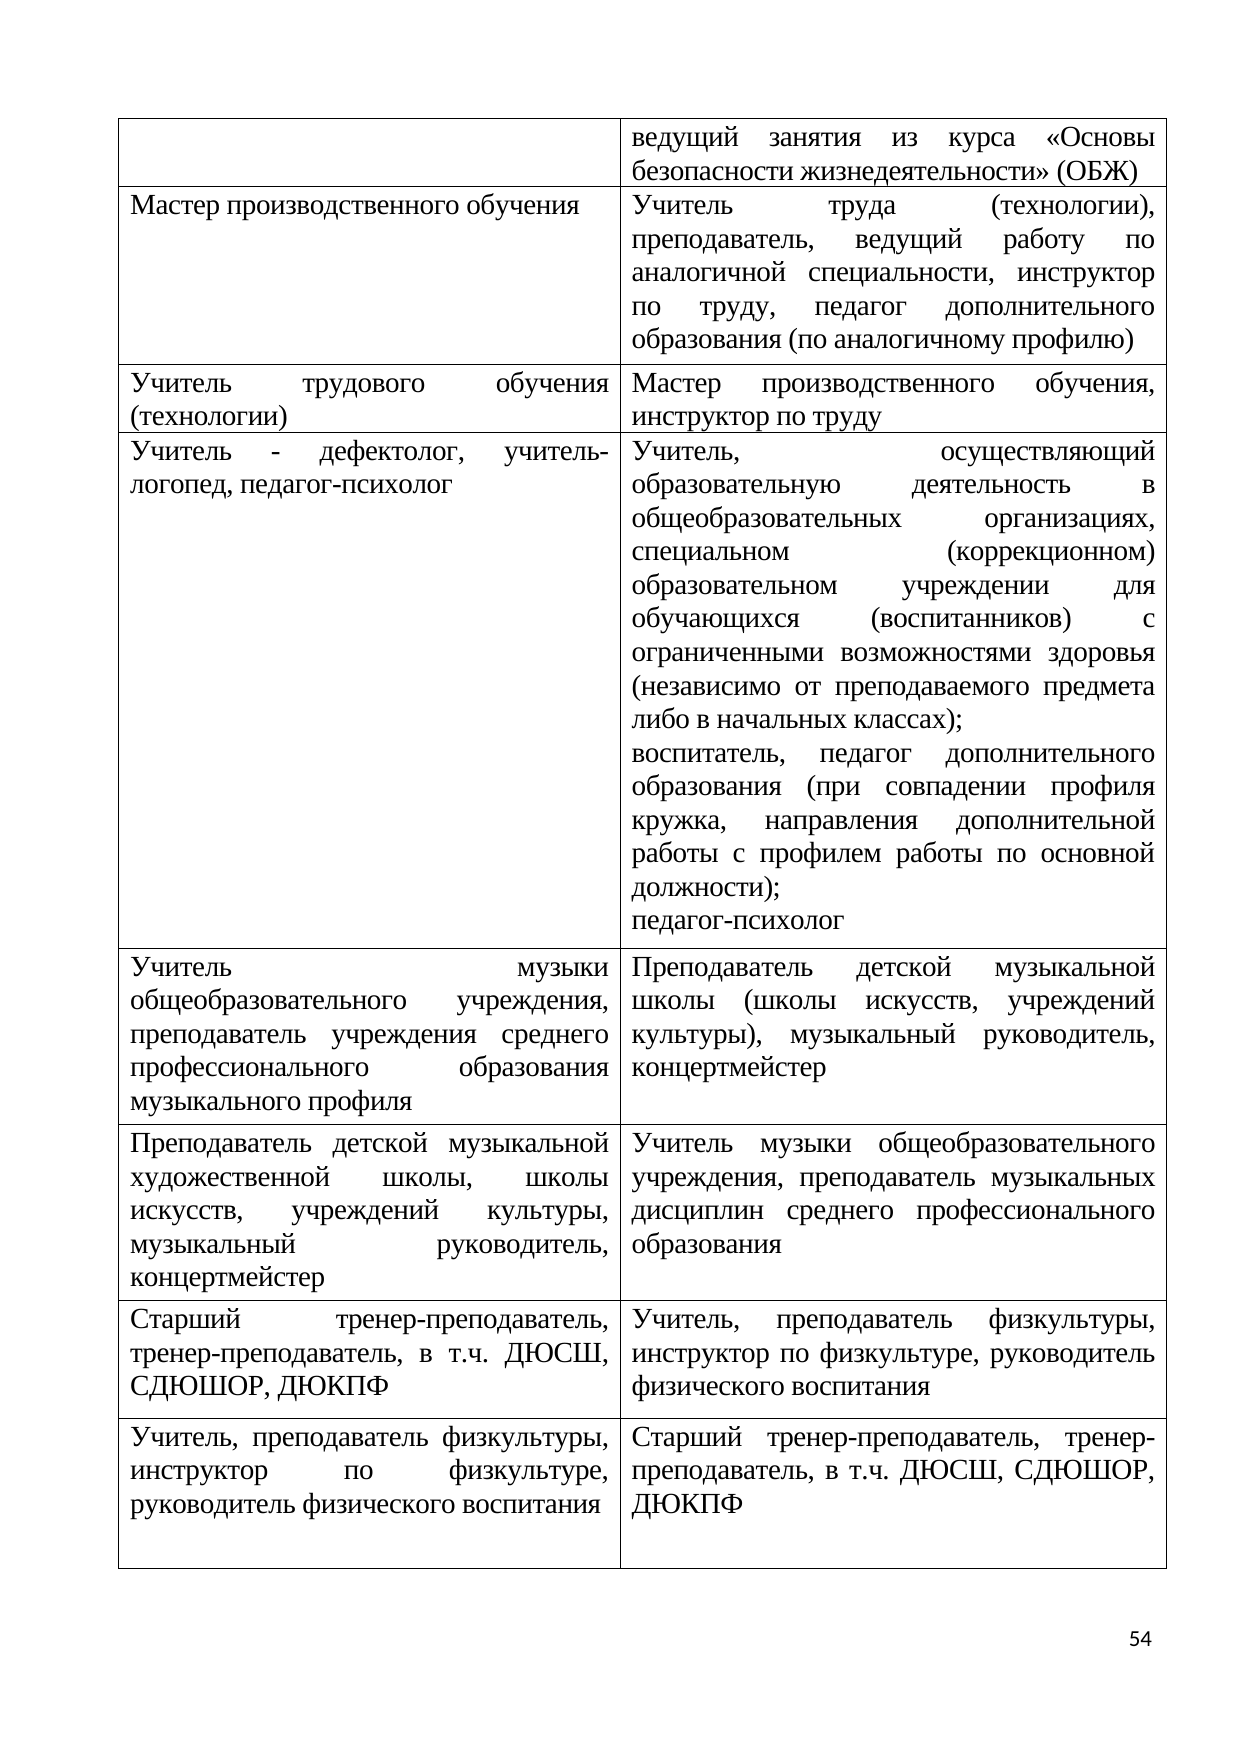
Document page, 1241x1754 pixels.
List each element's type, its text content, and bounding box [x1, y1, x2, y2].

table_cell Мастер производственного обучения, инструктор по труду [621, 365, 1166, 432]
table_cell Учитель музыки общеобразовательного учреждения, преподаватель учреждения среднего профессионального образования музыкального профиля [119, 949, 620, 1124]
table_cell Учитель, преподаватель физкультуры, инструктор по физкультуре, руководитель физического воспитания [119, 1419, 620, 1567]
table_cell Преподаватель детской музыкальной школы (школы искусств, учреждений культуры), музыкальный руководитель, концертмейстер [621, 949, 1166, 1124]
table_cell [621, 119, 1166, 186]
table_cell Учитель, осуществляющий образовательную деятельность в общеобразовательных организациях, специальном (коррекционном) образовательном учреждении для обучающихся (воспитанников) с ограниченными возможностями здоровья (независимо от преподаваемого предмета либо в начальных классах); воспитатель, педагог дополнительного образования (при совпадении профиля кружка, направления дополнительной работы с профилем работы по основной должности); педагог-психолог [621, 433, 1166, 948]
table_cell Старший тренер-преподаватель, тренер-преподаватель, в т.ч. ДЮСШ, СДЮШОР, ДЮКПФ [119, 1301, 620, 1418]
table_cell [119, 119, 620, 186]
table_cell Учитель трудового обучения (технологии) [119, 365, 620, 432]
table_cell Мастер производственного обучения [119, 187, 620, 364]
table_cell Учитель труда (технологии), преподаватель, ведущий работу по аналогичной специальности, инструктор по труду, педагог дополнительного образования (по аналогичному профилю) [621, 187, 1166, 364]
table_cell Учитель, преподаватель физкультуры, инструктор по физкультуре, руководитель физического воспитания [621, 1301, 1166, 1418]
table_cell Учитель музыки общеобразовательного учреждения, преподаватель музыкальных дисциплин среднего профессионального образования [621, 1125, 1166, 1300]
table_cell Учитель - дефектолог, учитель-логопед, педагог-психолог [119, 433, 620, 948]
table_cell Преподаватель детской музыкальной художественной школы, школы искусств, учреждений культуры, музыкальный руководитель, концертмейстер [119, 1125, 620, 1300]
table_cell Старший тренер-преподаватель, тренер-преподаватель, в т.ч. ДЮСШ, СДЮШОР, ДЮКПФ [621, 1419, 1166, 1567]
